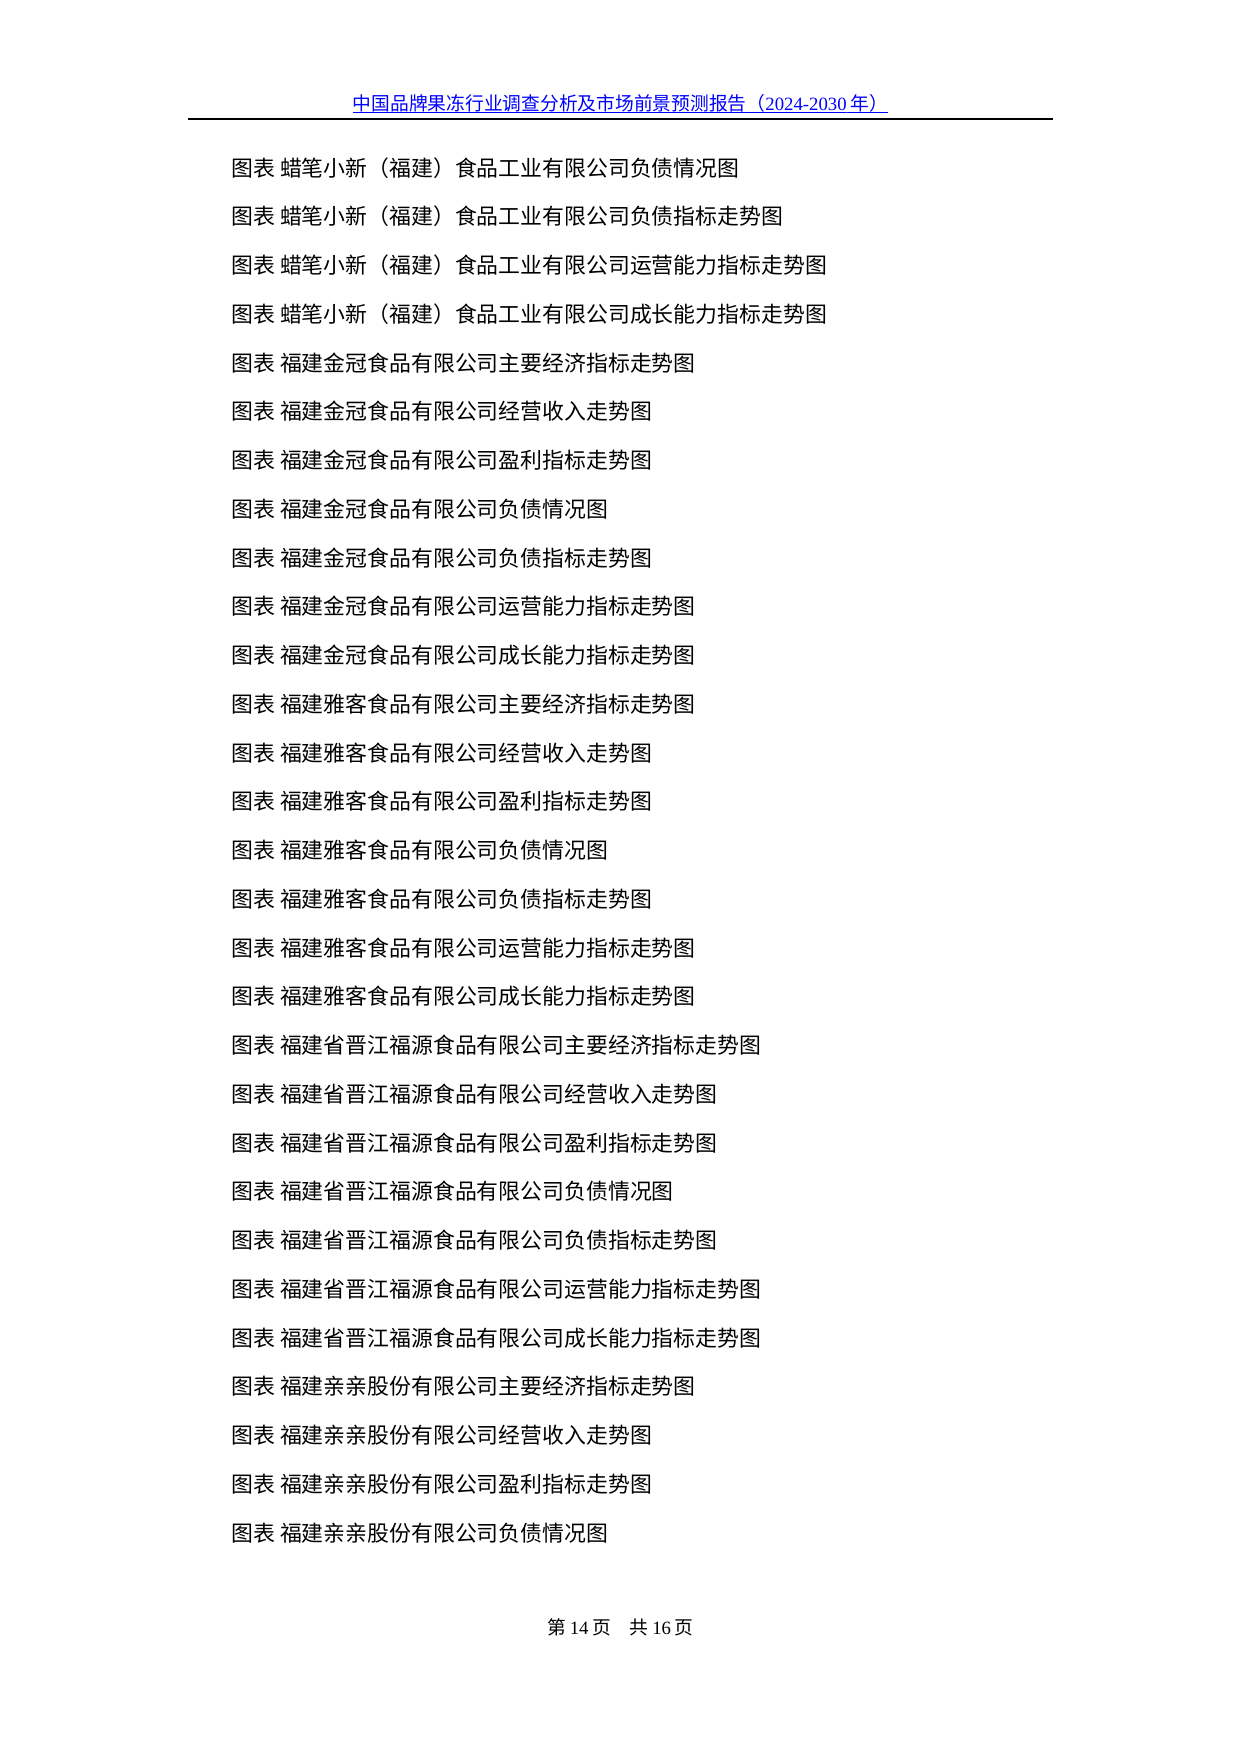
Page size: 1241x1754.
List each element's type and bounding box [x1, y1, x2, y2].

text [187, 150, 1053, 1548]
